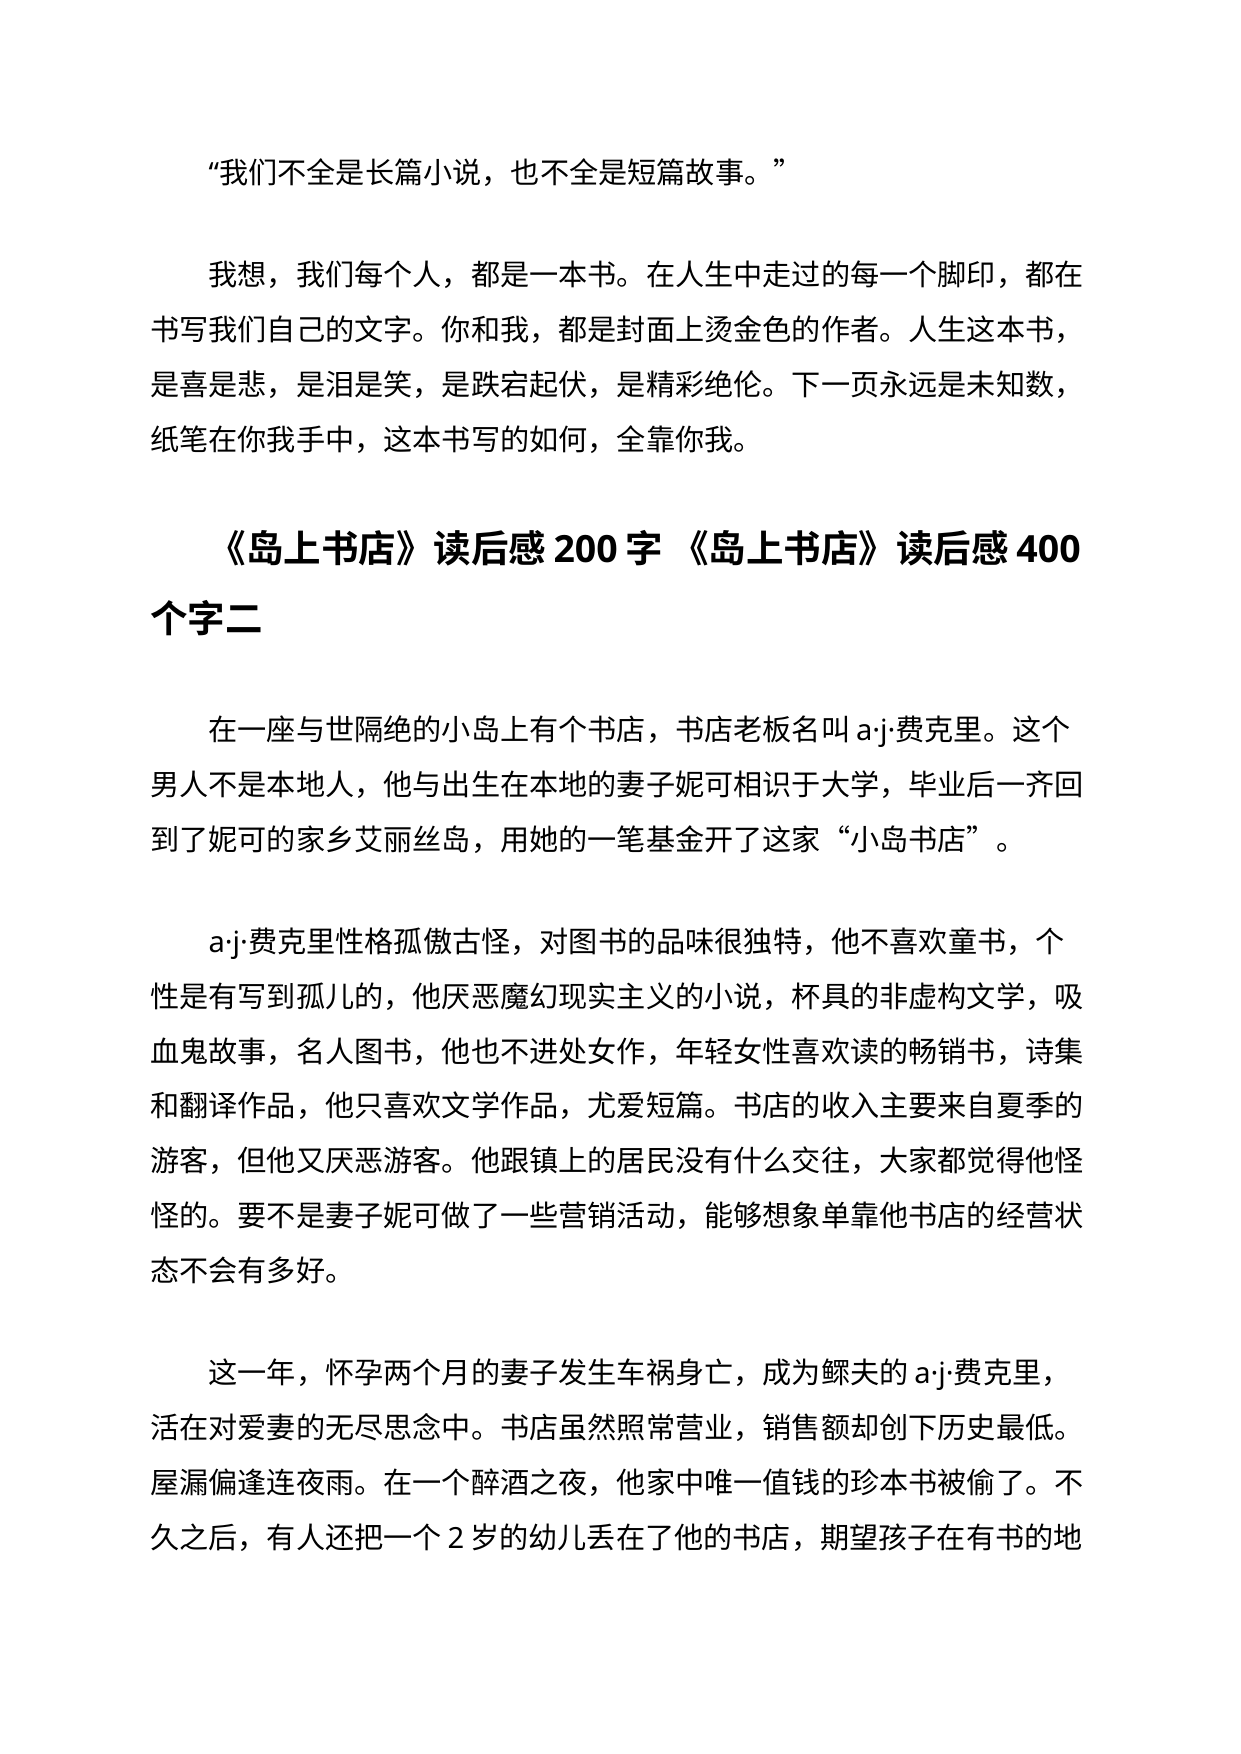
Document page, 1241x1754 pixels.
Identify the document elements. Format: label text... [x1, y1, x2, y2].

text 《岛上书店》读后感200字 《岛上书店》读后感400个字二 [150, 518, 1090, 643]
text “我们不全是长篇小说，也不全是短篇故事。” [150, 150, 1090, 192]
text 我想，我们每个人，都是一本书。在人生中走过的每一个脚印，都在书写我们自己的文字。你和我，都是封面上烫金色的作者。人生这本书，是喜是悲，是泪是笑，是跌宕起伏，是精彩绝伦。下一页永远是未知数，纸笔在你我手中，这本书写的如何，全靠你我。 [150, 252, 1090, 459]
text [150, 1349, 1090, 1557]
text a·j·费克里性格孤傲古怪，对图书的品味很独特，他不喜欢童书，个性是有写到孤儿的，他厌恶魔幻现实主义的小说，杯具的非虚构文学，吸血鬼故事，名人图书，他也不进处女作，年轻女性喜欢读的畅销书，诗集和翻译作品，他只喜欢文学作品，尤爱短篇。书店的收入主要来自夏季的游客，但他又厌恶游客。他跟镇上的居民没有什么交往，大家都觉得他怪怪的。要不是妻子妮可做了一些营销活动，能够想象单靠他书店的经营状态不会有多好。 [150, 918, 1090, 1290]
text 在一座与世隔绝的小岛上有个书店，书店老板名叫a·j·费克里。这个男人不是本地人，他与出生在本地的妻子妮可相识于大学，毕业后一齐回到了妮可的家乡艾丽丝岛，用她的一笔基金开了这家“小岛书店”。 [150, 707, 1090, 859]
